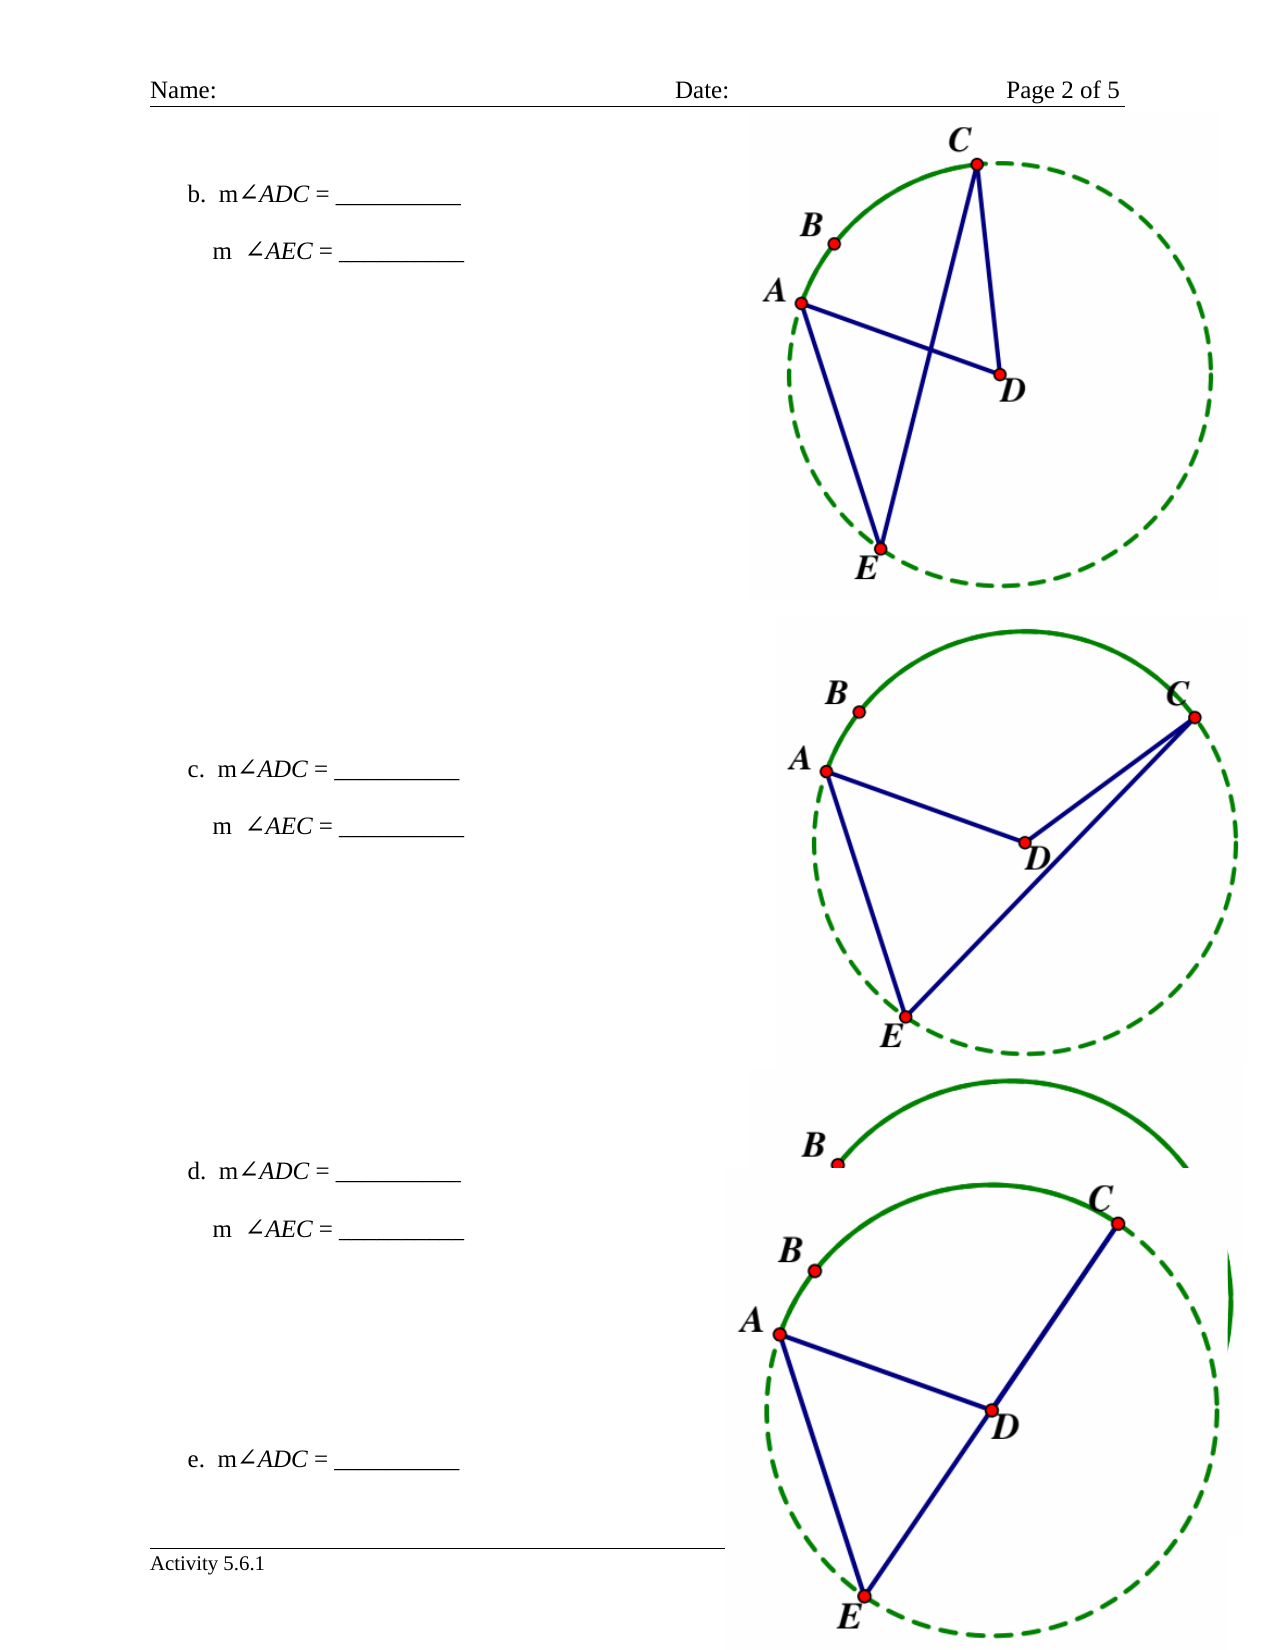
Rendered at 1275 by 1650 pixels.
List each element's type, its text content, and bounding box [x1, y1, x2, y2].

text d. mADC = __________ [187, 1156, 750, 1185]
text c. mADC = __________ [187, 754, 775, 782]
text m AEC = __________ b. mADC = __________ [187, 150, 750, 207]
text m AEC = __________ [187, 811, 775, 1127]
text m AEC = __________ [187, 236, 750, 265]
text e. mADC = __________ [187, 1444, 725, 1472]
text m AEC = __________ [187, 1214, 725, 1242]
